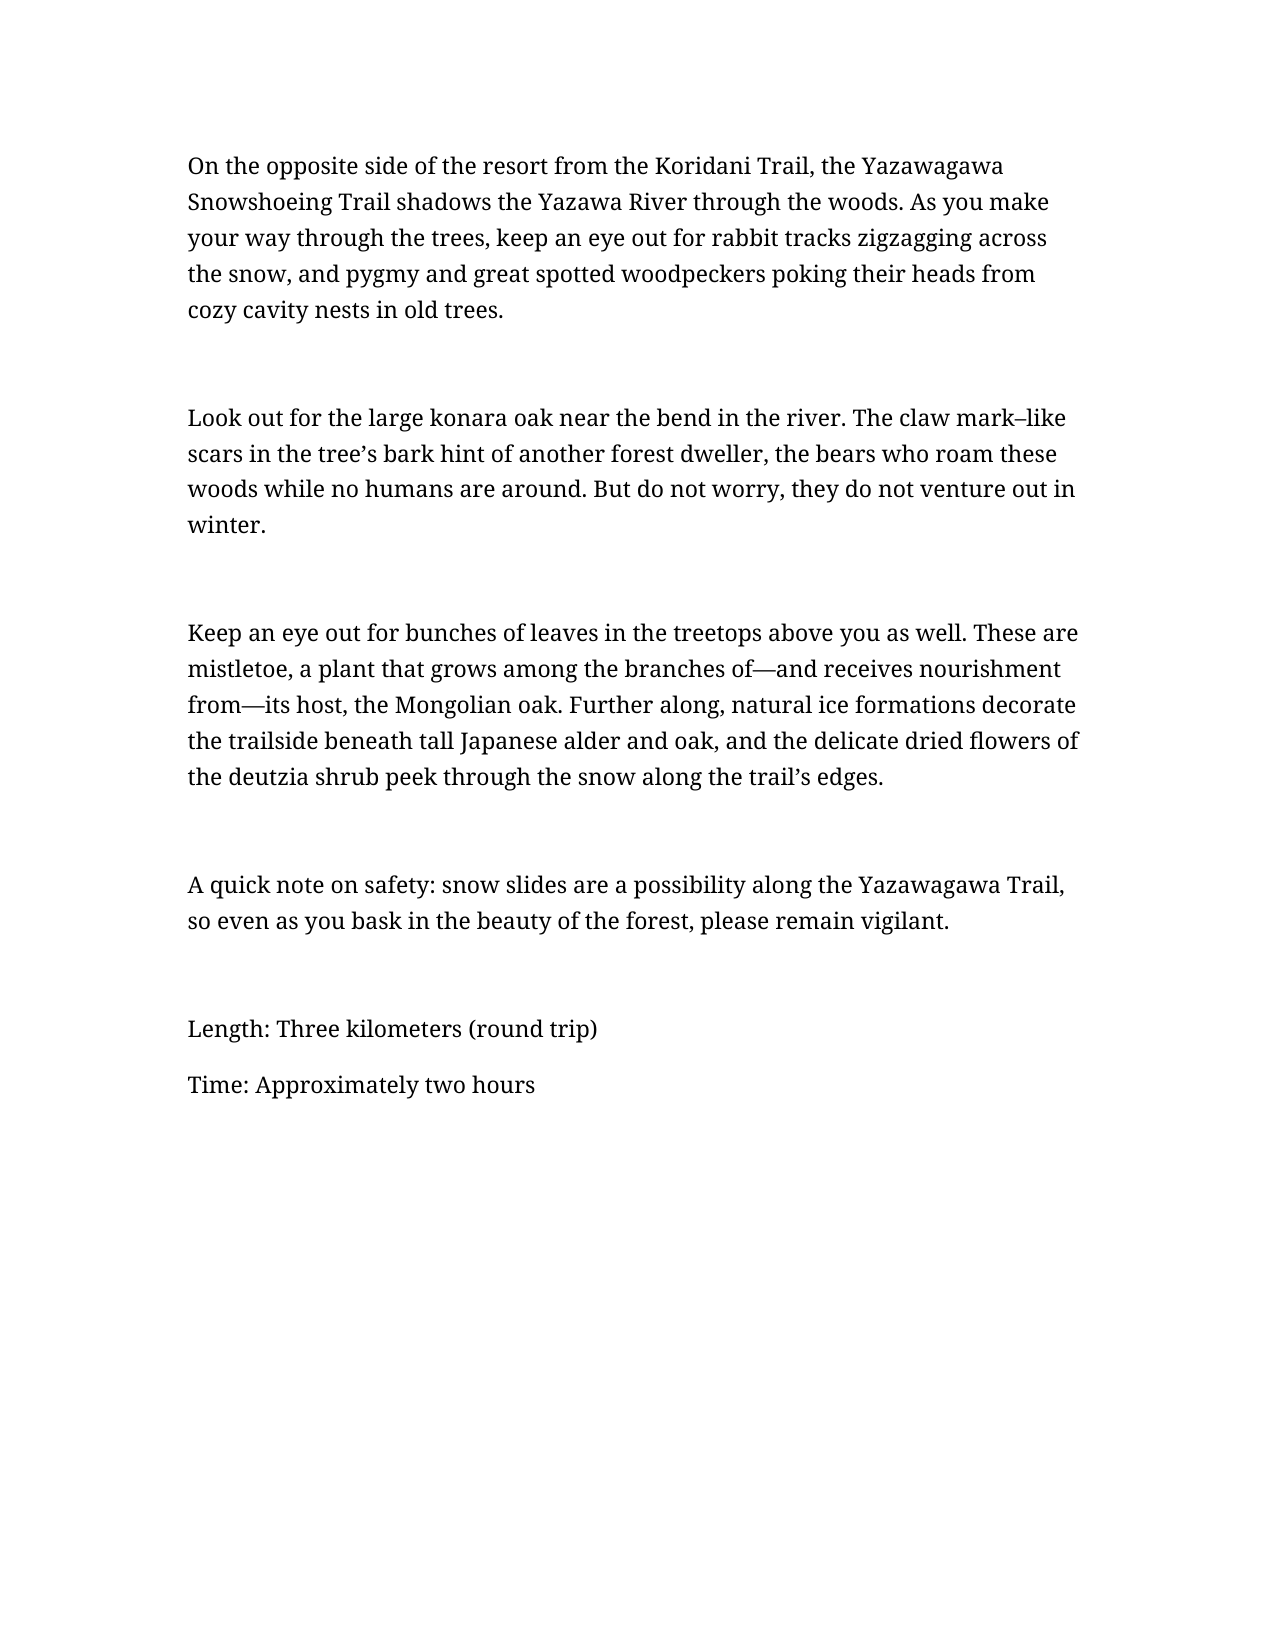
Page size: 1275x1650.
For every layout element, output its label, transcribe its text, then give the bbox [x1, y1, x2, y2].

text Length: Three kilometers (round trip) [187, 1012, 1087, 1044]
text A quick note on safety: snow slides are a possibility along the Yazawagawa Trail, so even as you bask in the beauty of the forest, please remain vigilant. [187, 869, 1087, 936]
text Time: Approximately two hours [187, 1069, 1087, 1101]
text Look out for the large konara oak near the bend in the river. The claw mark–like scars in the tree’s bark hint of another forest dweller, the bears who roam these woods while no humans are around. But do not worry, they do not venture out in winter. [187, 402, 1087, 541]
text Keep an eye out for bunches of leaves in the treetops above you as well. These are mistletoe, a plant that grows among the branches of—and receives nourishment from—its host, the Mongolian oak. Further along, natural ice formations decorate the trailside beneath tall Japanese alder and oak, and the delicate dried flowers of the deutzia shrub peek through the snow along the trail’s edges. [187, 617, 1087, 792]
text On the opposite side of the resort from the Koridani Trail, the Yazawagawa Snowshoeing Trail shadows the Yazawa River through the woods. As you make your way through the trees, keep an eye out for rabbit tracks zigzagging across the snow, and pygmy and great spotted woodpeckers poking their heads from cozy cavity nests in old trees. [187, 150, 1087, 325]
